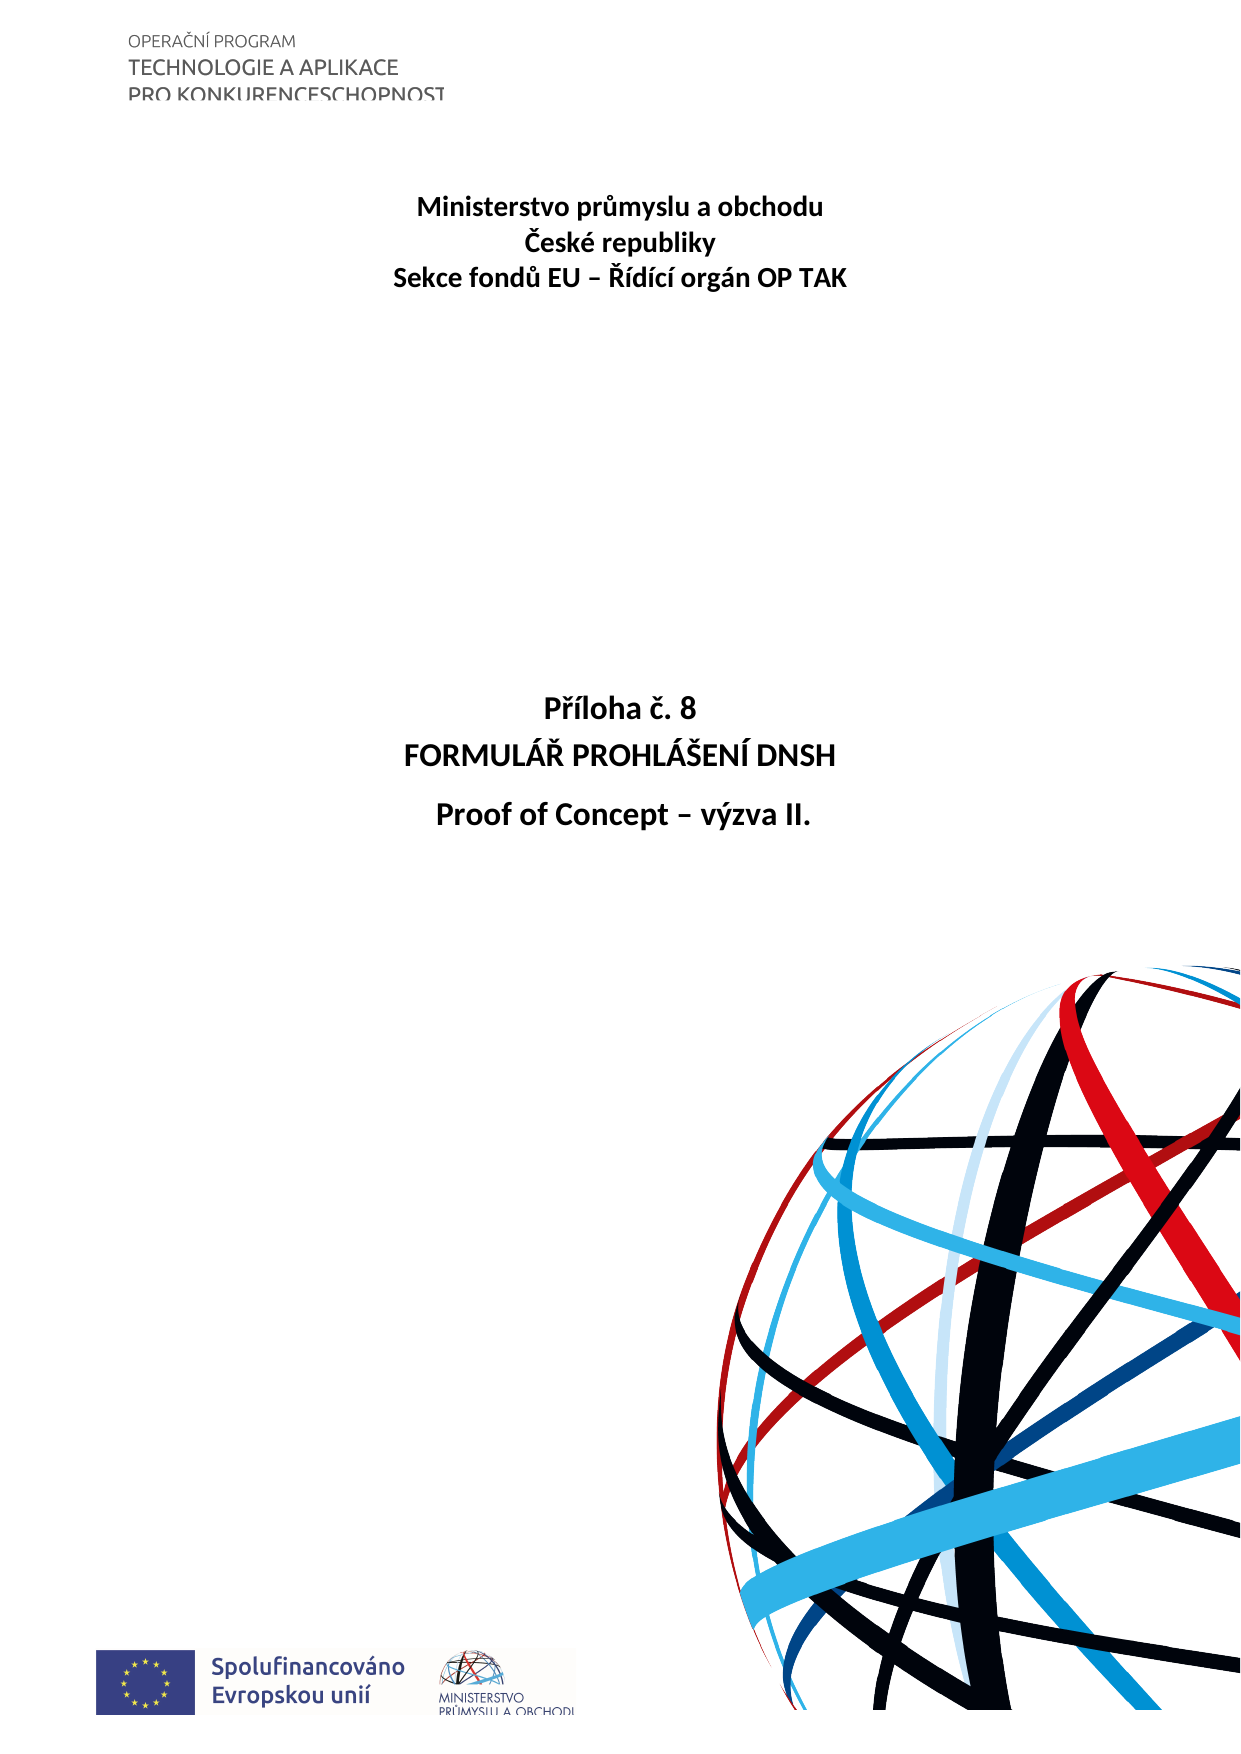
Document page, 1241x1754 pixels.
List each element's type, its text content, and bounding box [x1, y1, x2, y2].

text FORMULÁŘ PROHLÁŠENÍ DNSH [118, 734, 1122, 775]
text Sekce fondů EU – Řídící orgán OP TAK [118, 259, 1122, 295]
picture [2, 0, 1241, 1715]
text Ministerstvo průmyslu a obchodu [118, 188, 1122, 224]
text Příloha č. 8 [118, 687, 1122, 728]
text České republiky [118, 224, 1122, 259]
text Proof of Concept – výzva II. [118, 793, 1122, 834]
